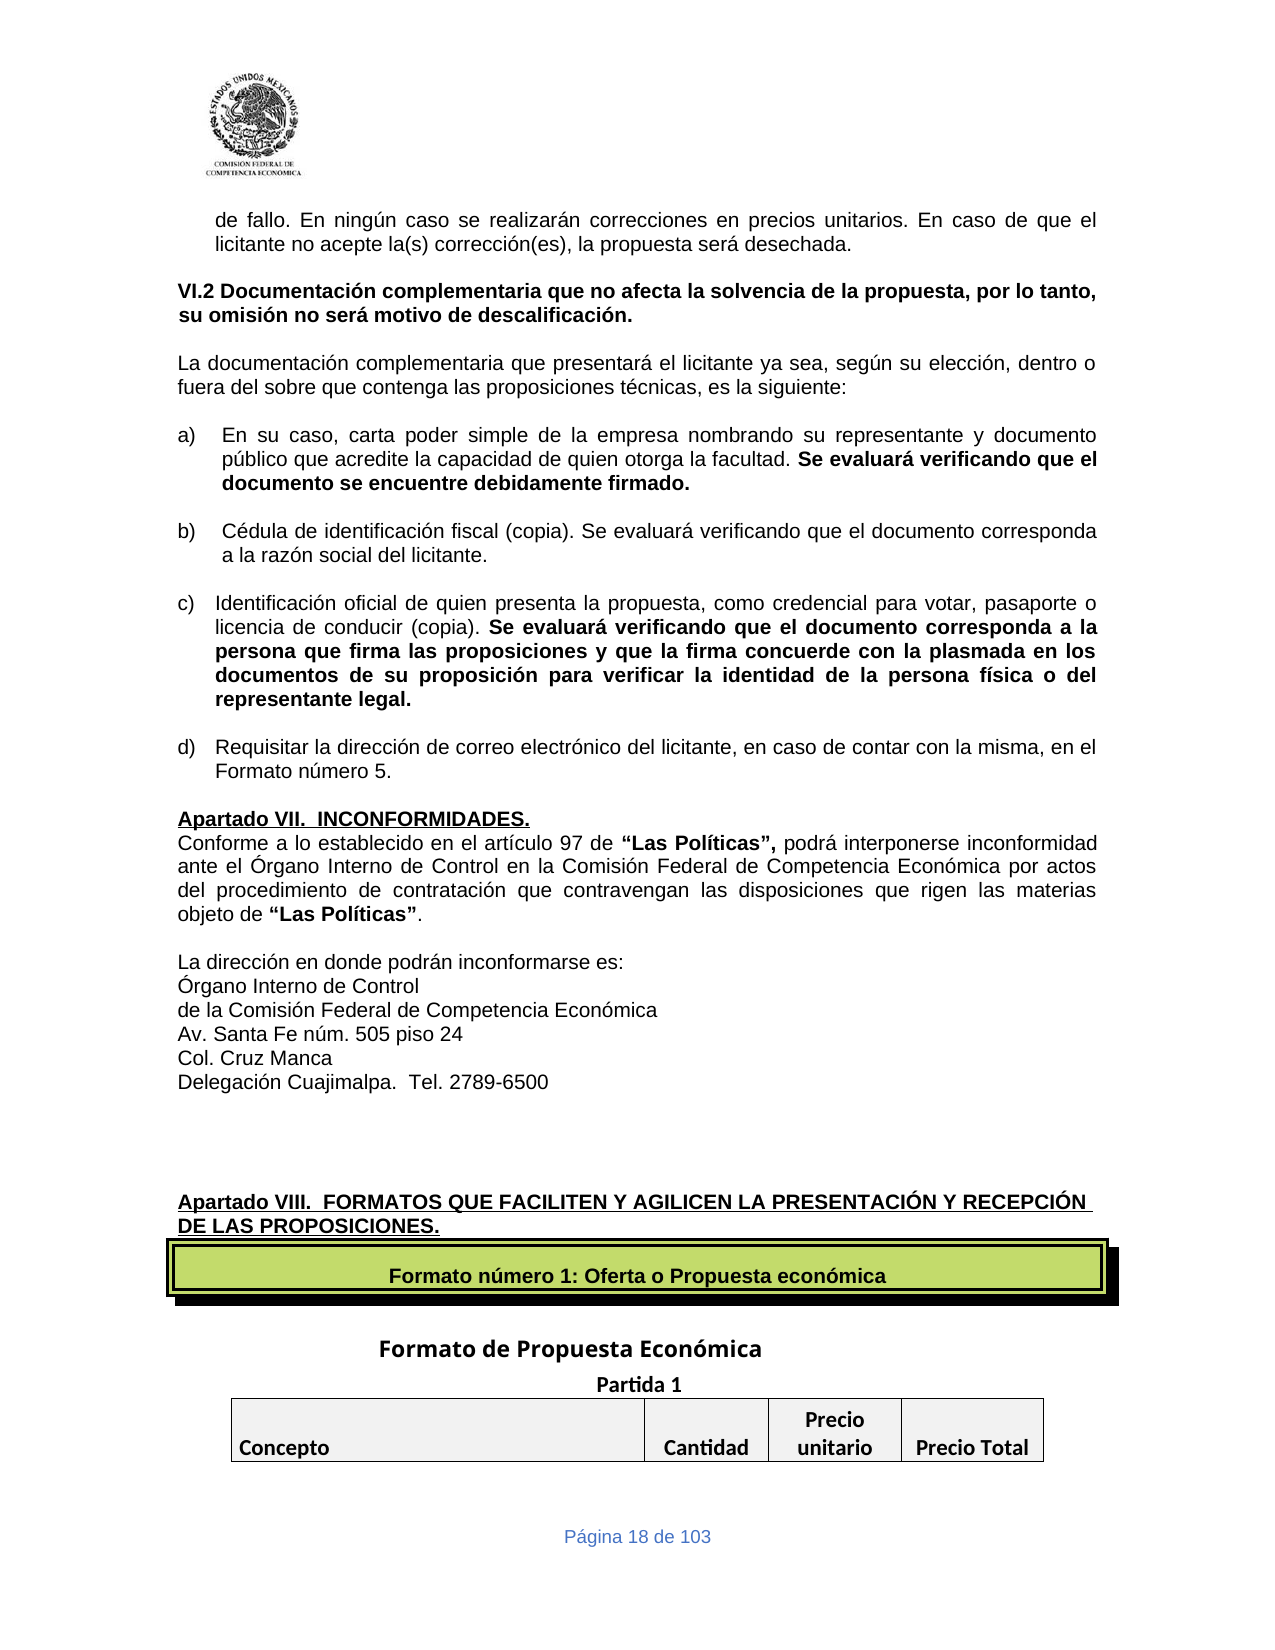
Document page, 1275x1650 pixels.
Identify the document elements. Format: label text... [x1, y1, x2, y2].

text Apartado VIII. FORMATOS QUE FACILITEN Y AGILICEN LA PRESENTACIÓN Y RECEPCIÓN DE LAS PROPOSICIONES. [177, 1190, 1098, 1238]
text Col. Cruz Manca [177, 1046, 1098, 1070]
list Identificación oficial de quien presenta la propuesta, como credencial para votar, pasaporte o licencia de conducir (copia). Se evaluará verificando que el documento corresponda a la persona que firma las proposiciones y que la firma concuerde con la plasmada en los documentos de su proposición para verificar la identidad de la persona física o del representante legal. [177, 591, 1098, 711]
list En su caso, carta poder simple de la empresa nombrando su representante y documento público que acredite la capacidad de quien otorga la facultad. Se evaluará verificando que el documento se encuentre debidamente firmado. [177, 423, 1098, 495]
text Formato de Propuesta Económica [325, 1333, 1098, 1364]
text La documentación complementaria que presentará el licitante ya sea, según su elección, dentro o fuera del sobre que contenga las proposiciones técnicas, es la siguiente: [177, 351, 1098, 399]
text Av. Santa Fe núm. 505 piso 24 [177, 1022, 1098, 1046]
text Formato número 1: Oferta o Propuesta económica [169, 1241, 1106, 1294]
table_header Cantidad [645, 1399, 768, 1461]
text Conforme a lo establecido en el artículo 97 de “Las Políticas”, podrá interponerse inconformidad ante el Órgano Interno de Control en la Comisión Federal de Competencia Económica por actos del procedimiento de contratación que contravengan las disposiciones que rigen las materias objeto de “Las Políticas”. [177, 830, 1098, 926]
text Delegación Cuajimalpa. Tel. 2789-6500 [177, 1070, 1098, 1094]
text La dirección en donde podrán inconformarse es: [177, 950, 1098, 974]
table_header Precio unitario [769, 1399, 901, 1461]
table_header Precio Total [902, 1399, 1043, 1461]
text VI.2 Documentación complementaria que no afecta la solvencia de la propuesta, por lo tanto, su omisión no será motivo de descalificación. [177, 279, 1098, 327]
table_header Concepto [232, 1399, 644, 1461]
text Órgano Interno de Control [177, 974, 1098, 998]
text de la Comisión Federal de Competencia Económica [177, 998, 1098, 1022]
list Requisitar la dirección de correo electrónico del licitante, en caso de contar con la misma, en el Formato número 5. [177, 734, 1098, 782]
list Apartado VII. INCONFORMIDADES. [177, 806, 1098, 830]
picture [188, 73, 322, 179]
list Cédula de identificación fiscal (copia). Se evaluará verificando que el documento corresponda a la razón social del licitante. [177, 519, 1098, 567]
text Partida 1 [180, 1370, 1098, 1398]
